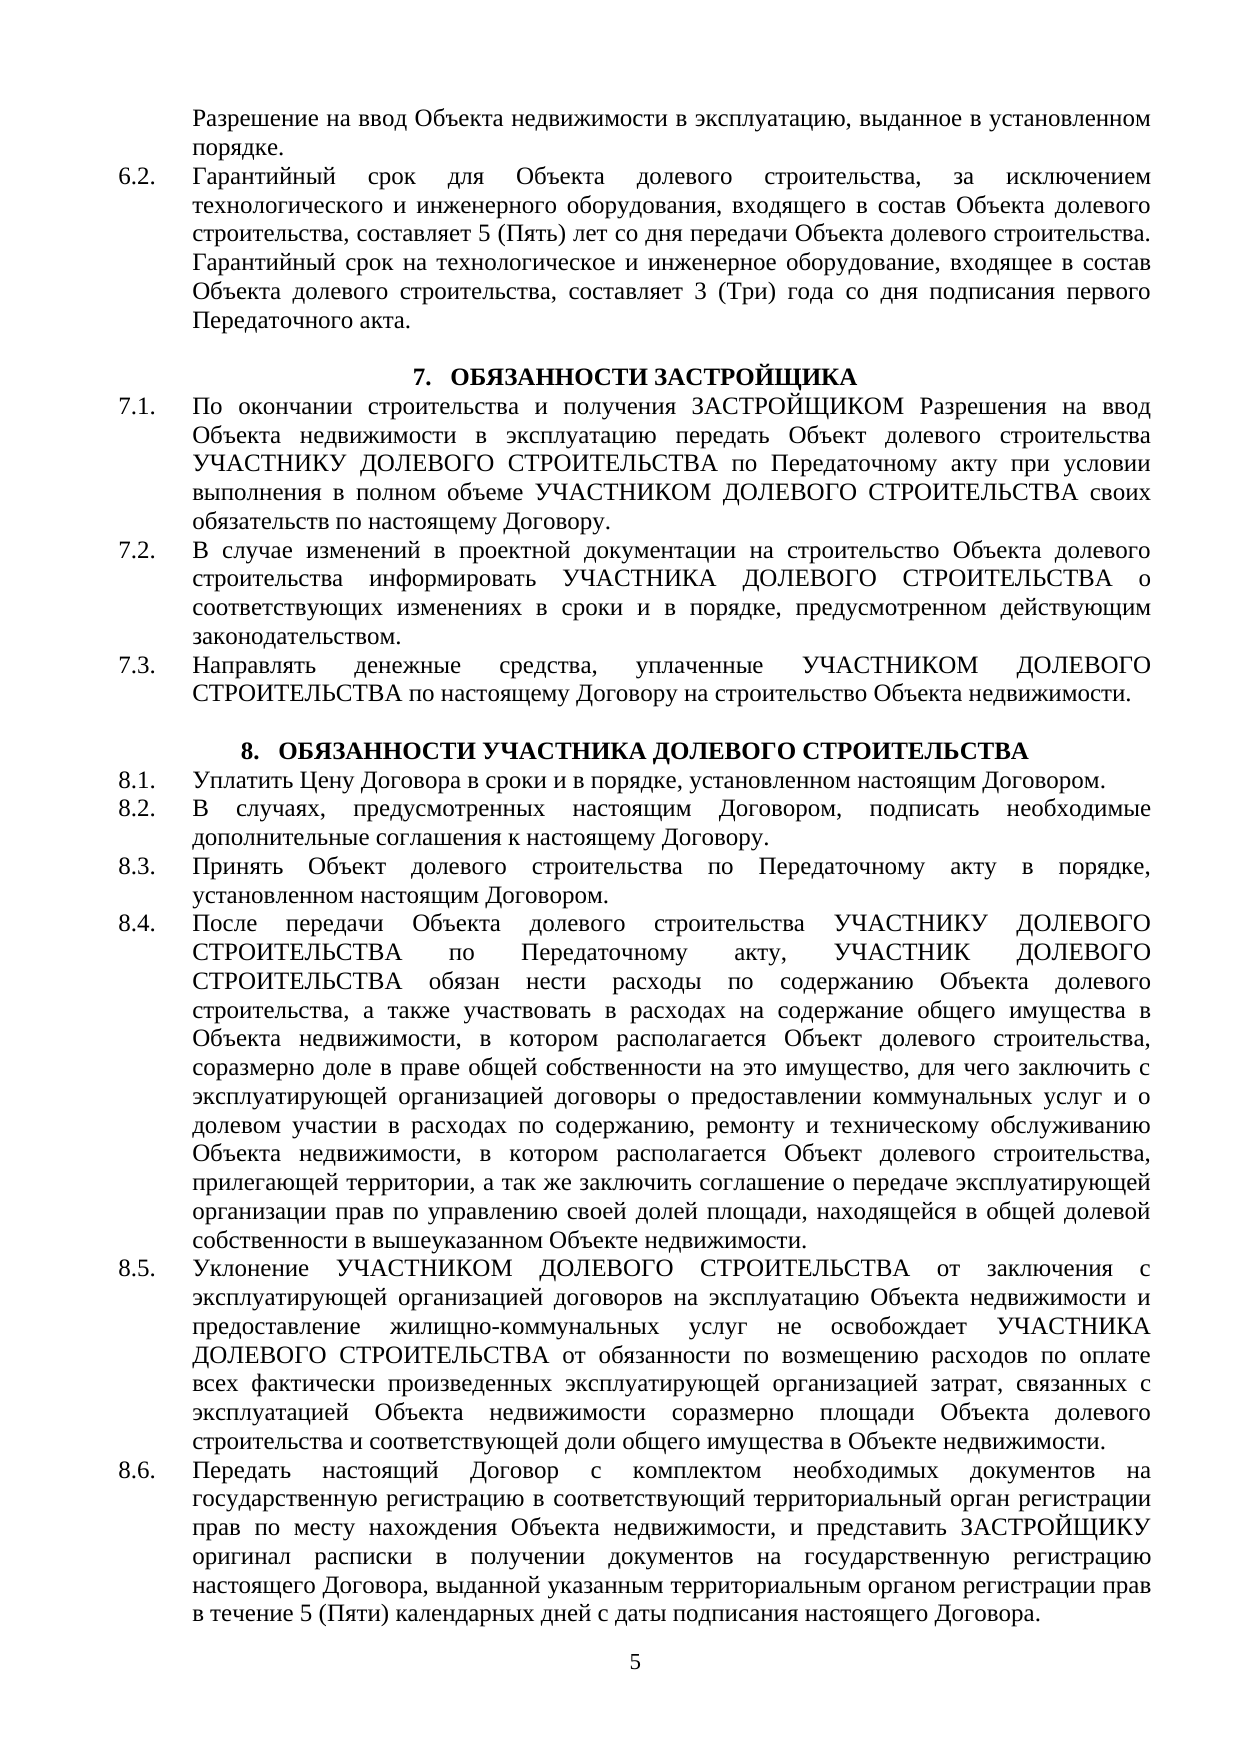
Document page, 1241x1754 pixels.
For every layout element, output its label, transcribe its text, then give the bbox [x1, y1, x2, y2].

list ОБЯЗАННОСТИ ЗАСТРОЙЩИКА [118, 362, 1152, 391]
list По окончании строительства и получения ЗАСТРОЙЩИКОМ Разрешения на ввод Объекта недвижимости в эксплуатацию передать Объект долевого строительства УЧАСТНИКУ ДОЛЕВОГО СТРОИТЕЛЬСТВА по Передаточному акту при условии выполнения в полном объеме УЧАСТНИКОМ ДОЛЕВОГО СТРОИТЕЛЬСТВА своих обязательств по настоящему Договору. [118, 391, 1152, 535]
list Уклонение УЧАСТНИКОМ ДОЛЕВОГО СТРОИТЕЛЬСТВА от заключения с эксплуатирующей организацией договоров на эксплуатацию Объекта недвижимости и предоставление жилищно-коммунальных услуг не освобождает УЧАСТНИКА ДОЛЕВОГО СТРОИТЕЛЬСТВА от обязанности по возмещению расходов по оплате всех фактически произведенных эксплуатирующей организацией затрат, связанных с эксплуатацией Объекта недвижимости соразмерно площади Объекта долевого строительства и соответствующей доли общего имущества в Объекте недвижимости. [118, 1253, 1152, 1455]
list Гарантийный срок для Объекта долевого строительства, за исключением технологического и инженерного оборудования, входящего в состав Объекта долевого строительства, составляет 5 (Пять) лет со дня передачи Объекта долевого строительства. Гарантийный срок на технологическое и инженерное оборудование, входящее в состав Объекта долевого строительства, составляет 3 (Три) года со дня подписания первого Передаточного акта. [118, 161, 1152, 333]
list В случаях, предусмотренных настоящим Договором, подписать необходимые дополнительные соглашения к настоящему Договору. [118, 793, 1152, 851]
list В случае изменений в проектной документации на строительство Объекта долевого строительства информировать УЧАСТНИКА ДОЛЕВОГО СТРОИТЕЛЬСТВА о соответствующих изменениях в сроки и в порядке, предусмотренном действующим законодательством. [118, 535, 1152, 650]
list Принять Объект долевого строительства по Передаточному акту в порядке, установленном настоящим Договором. [118, 851, 1152, 908]
list Направлять денежные средства, уплаченные УЧАСТНИКОМ ДОЛЕВОГО СТРОИТЕЛЬСТВА по настоящему Договору на строительство Объекта недвижимости. [118, 650, 1152, 707]
list ОБЯЗАННОСТИ УЧАСТНИКА ДОЛЕВОГО СТРОИТЕЛЬСТВА [118, 736, 1152, 765]
list Уплатить Цену Договора в сроки и в порядке, установленном настоящим Договором. [118, 765, 1152, 793]
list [118, 103, 1152, 161]
list Передать настоящий Договор с комплектом необходимых документов на государственную регистрацию в соответствующий территориальный орган регистрации прав по месту нахождения Объекта недвижимости, и представить ЗАСТРОЙЩИКУ оригинал расписки в получении документов на государственную регистрацию настоящего Договора, выданной указанным территориальным органом регистрации прав в течение 5 (Пяти) календарных дней с даты подписания настоящего Договора. [118, 1455, 1152, 1627]
list После передачи Объекта долевого строительства УЧАСТНИКУ ДОЛЕВОГО СТРОИТЕЛЬСТВА по Передаточному акту, УЧАСТНИК ДОЛЕВОГО СТРОИТЕЛЬСТВА обязан нести расходы по содержанию Объекта долевого строительства, а также участвовать в расходах на содержание общего имущества в Объекта недвижимости, в котором располагается Объект долевого строительства, соразмерно доле в праве общей собственности на это имущество, для чего заключить с эксплуатирующей организацией договоры о предоставлении коммунальных услуг и о долевом участии в расходах по содержанию, ремонту и техническому обслуживанию Объекта недвижимости, в котором располагается Объект долевого строительства, прилегающей территории, а так же заключить соглашение о передаче эксплуатирующей организации прав по управлению своей долей площади, находящейся в общей долевой собственности в вышеуказанном Объекте недвижимости. [118, 908, 1152, 1253]
